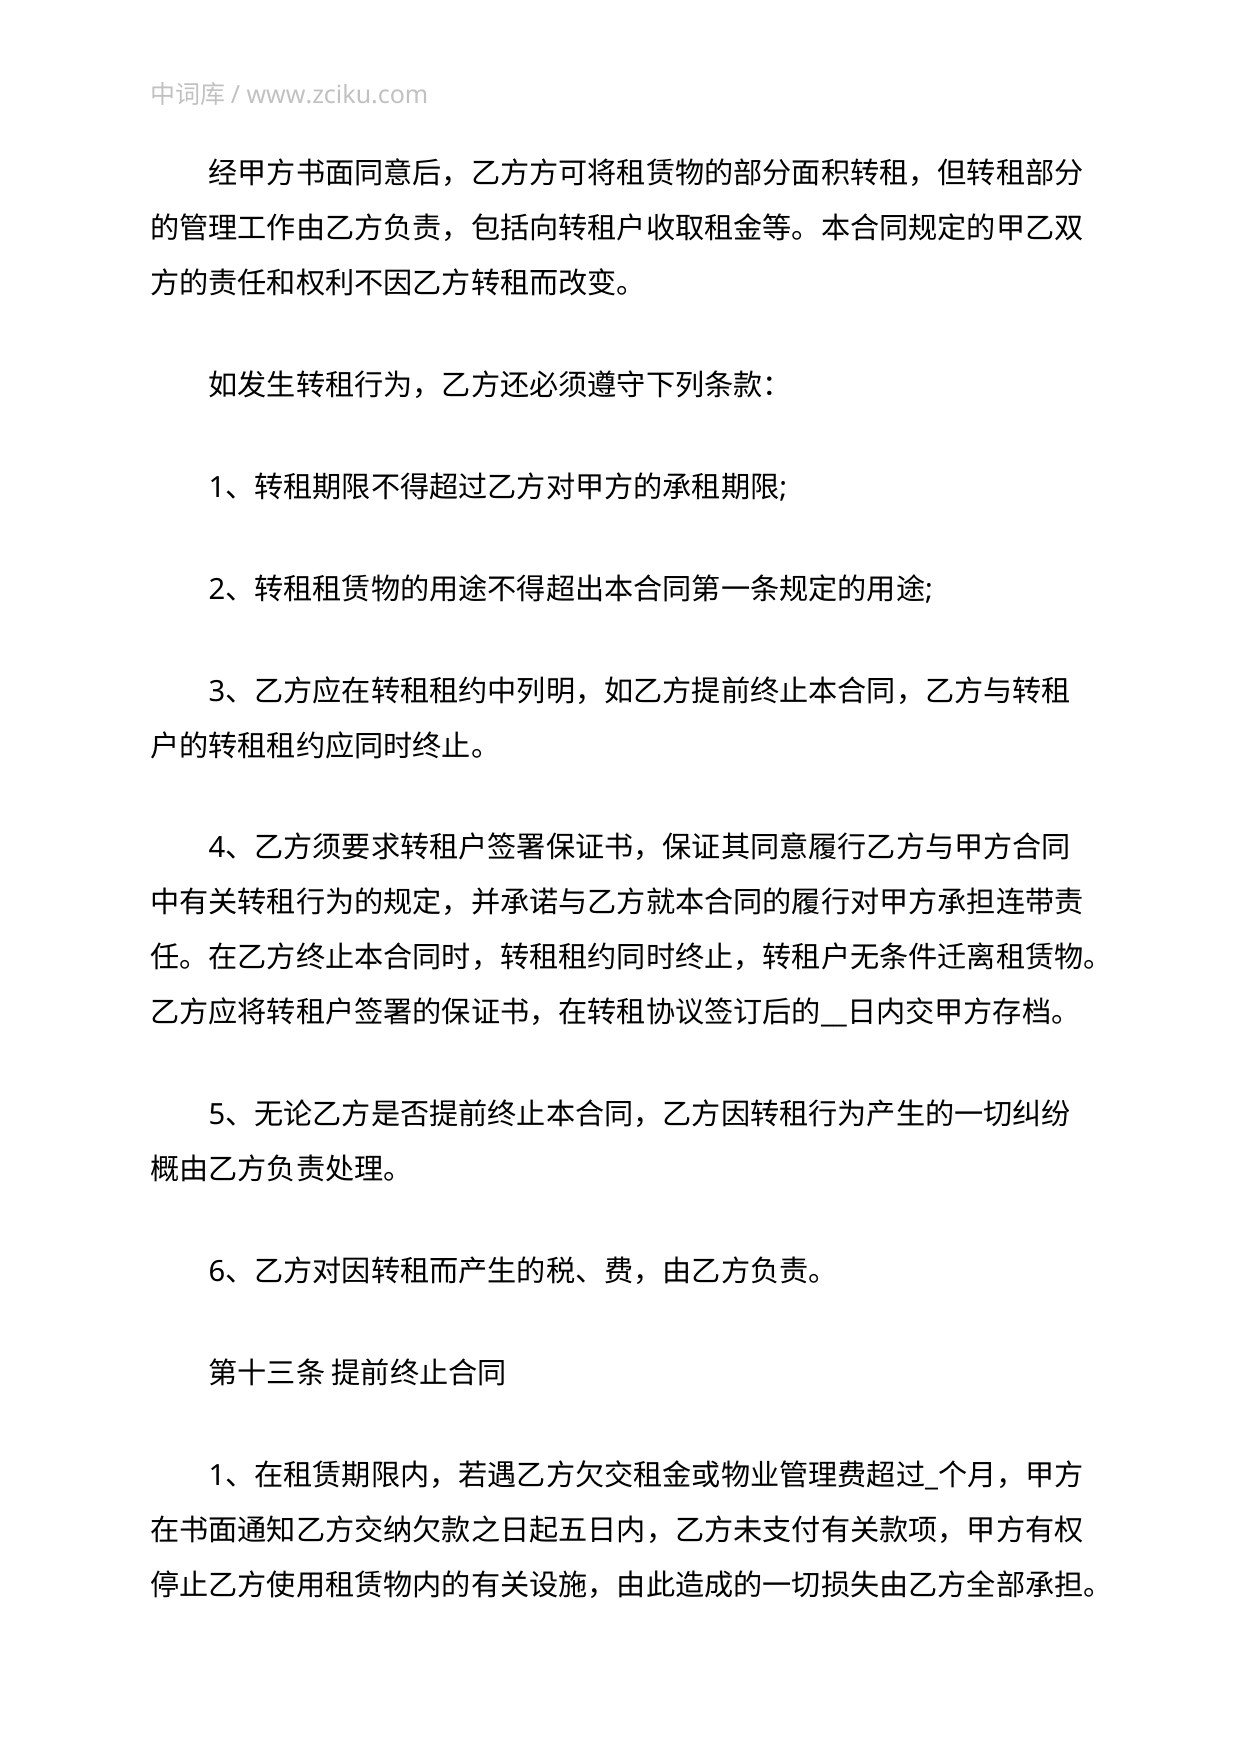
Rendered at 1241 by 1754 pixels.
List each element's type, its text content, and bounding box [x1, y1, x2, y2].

text 6、乙方对因转租而产生的税、费，由乙方负责。 [150, 1248, 1090, 1290]
text 2、转租租赁物的用途不得超出本合同第一条规定的用途; [150, 565, 1090, 608]
text 4、乙方须要求转租户签署保证书，保证其同意履行乙方与甲方合同中有关转租行为的规定，并承诺与乙方就本合同的履行对甲方承担连带责任。在乙方终止本合同时，转租租约同时终止，转租户无条件迁离租赁物。乙方应将转租户签署的保证书，在转租协议签订后的__日内交甲方存档。 [150, 824, 1090, 1031]
text 如发生转租行为，乙方还必须遵守下列条款： [150, 362, 1090, 404]
text 5、无论乙方是否提前终止本合同，乙方因转租行为产生的一切纠纷概由乙方负责处理。 [150, 1091, 1090, 1188]
text 第十三条 提前终止合同 [150, 1349, 1090, 1392]
text 经甲方书面同意后，乙方方可将租赁物的部分面积转租，但转租部分的管理工作由乙方负责，包括向转租户收取租金等。本合同规定的甲乙双方的责任和权利不因乙方转租而改变。 [150, 150, 1090, 302]
text 1、转租期限不得超过乙方对甲方的承租期限; [150, 463, 1090, 506]
text 1、在租赁期限内，若遇乙方欠交租金或物业管理费超过_个月，甲方在书面通知乙方交纳欠款之日起五日内，乙方未支付有关款项，甲方有权停止乙方使用租赁物内的有关设施，由此造成的一切损失由乙方全部承担。 [150, 1451, 1090, 1603]
text 3、乙方应在转租租约中列明，如乙方提前终止本合同，乙方与转租户的转租租约应同时终止。 [150, 667, 1090, 764]
